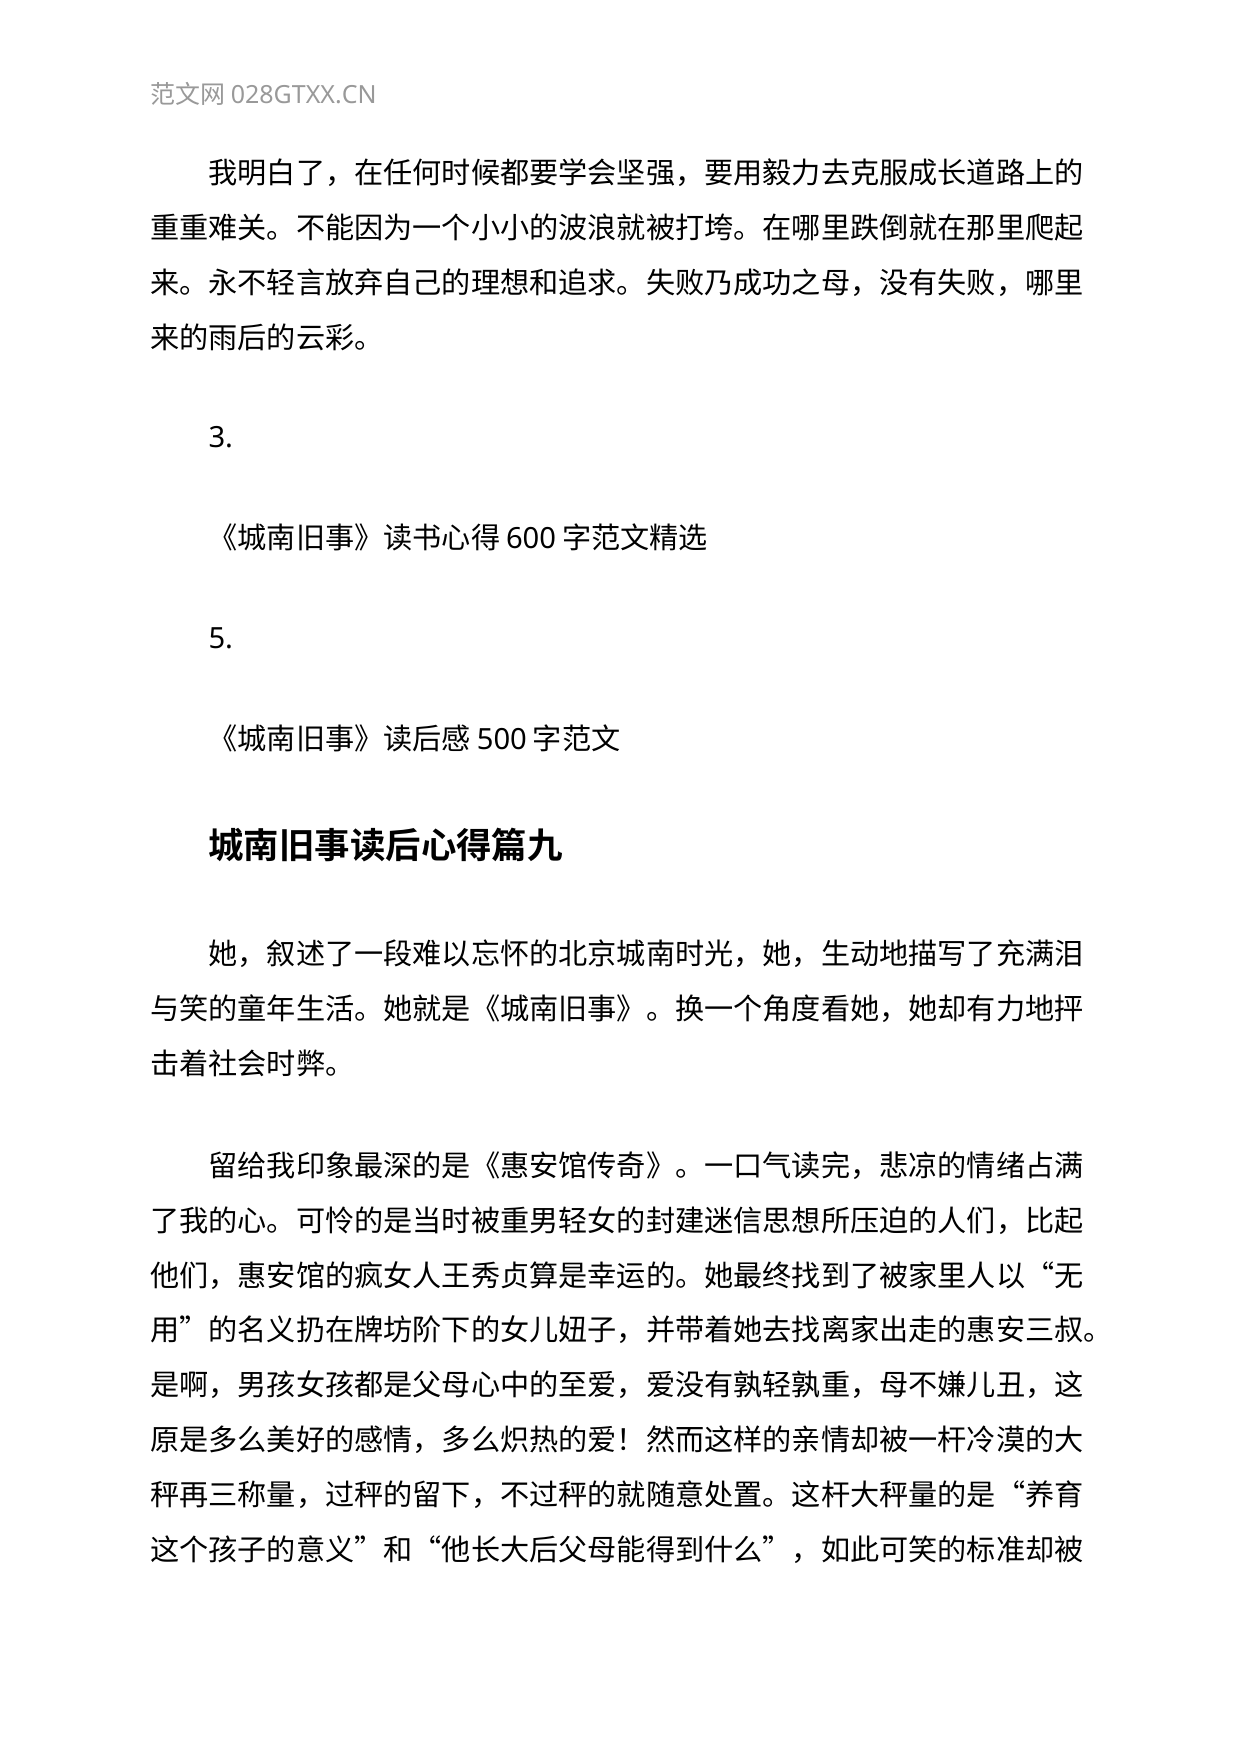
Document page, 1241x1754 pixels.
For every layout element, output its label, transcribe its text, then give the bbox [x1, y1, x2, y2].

text 《城南旧事》读书心得600字范文精选 [150, 515, 1090, 557]
text 我明白了，在任何时候都要学会坚强，要用毅力去克服成长道路上的重重难关。不能因为一个小小的波浪就被打垮。在哪里跌倒就在那里爬起来。永不轻言放弃自己的理想和追求。失败乃成功之母，没有失败，哪里来的雨后的云彩。 [150, 150, 1090, 357]
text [150, 1142, 1090, 1569]
text 城南旧事读后心得篇九 [150, 817, 1090, 868]
text 她，叙述了一段难以忘怀的北京城南时光，她，生动地描写了充满泪与笑的童年生活。她就是《城南旧事》。换一个角度看她，她却有力地抨击着社会时弊。 [150, 931, 1090, 1083]
text 《城南旧事》读后感500字范文 [150, 715, 1090, 758]
text 3. [150, 416, 1090, 456]
text 5. [150, 617, 1090, 657]
